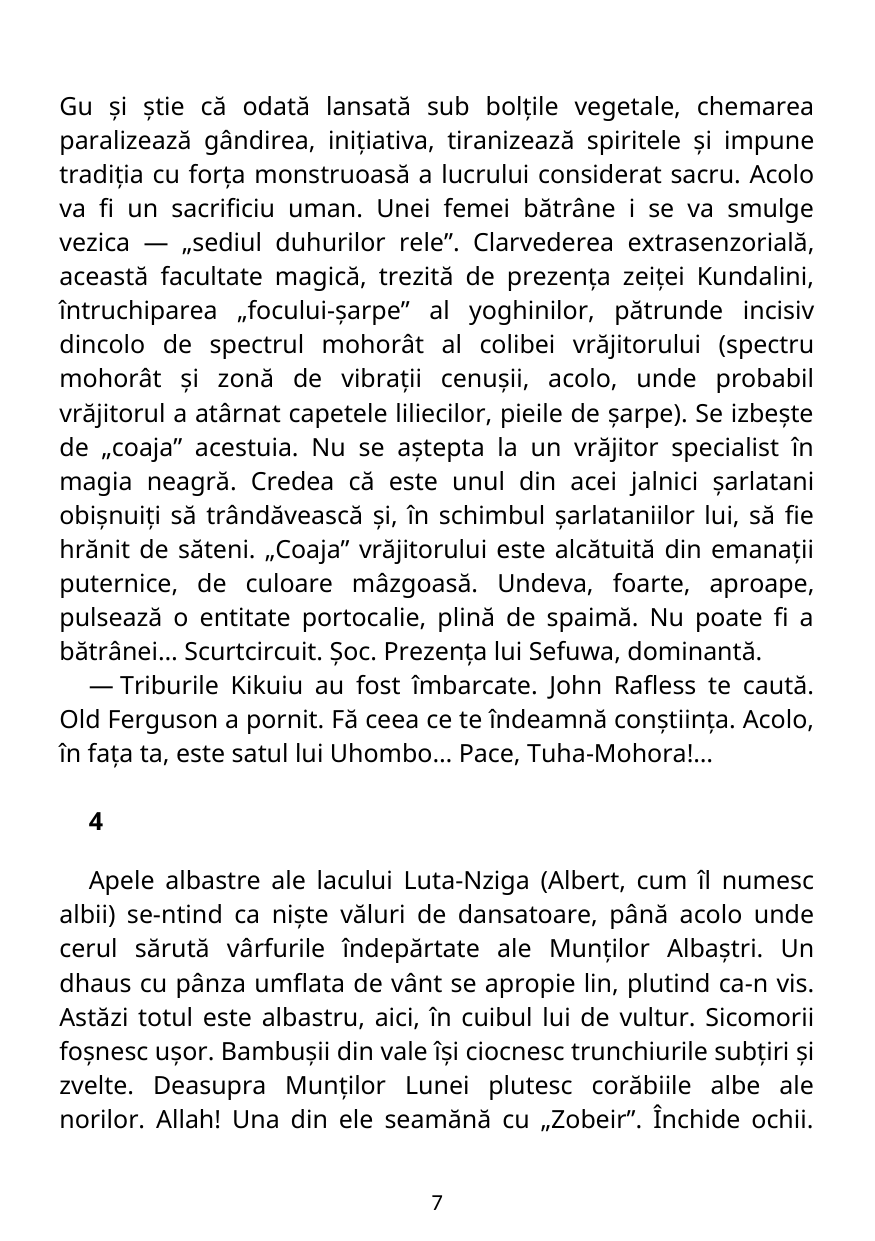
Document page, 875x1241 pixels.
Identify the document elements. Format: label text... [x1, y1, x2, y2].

subtitle 4 [59, 804, 815, 838]
text ― Triburile Kikuiu au fost îmbarcate. John Rafless te caută. Old Ferguson a pornit. Fă ceea ce te îndeamnă conştiinţa. Acolo, în faţa ta, este satul lui Uhombo… Pace, Tuha-Mohora!… [59, 668, 815, 770]
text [59, 863, 815, 1136]
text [59, 89, 815, 668]
